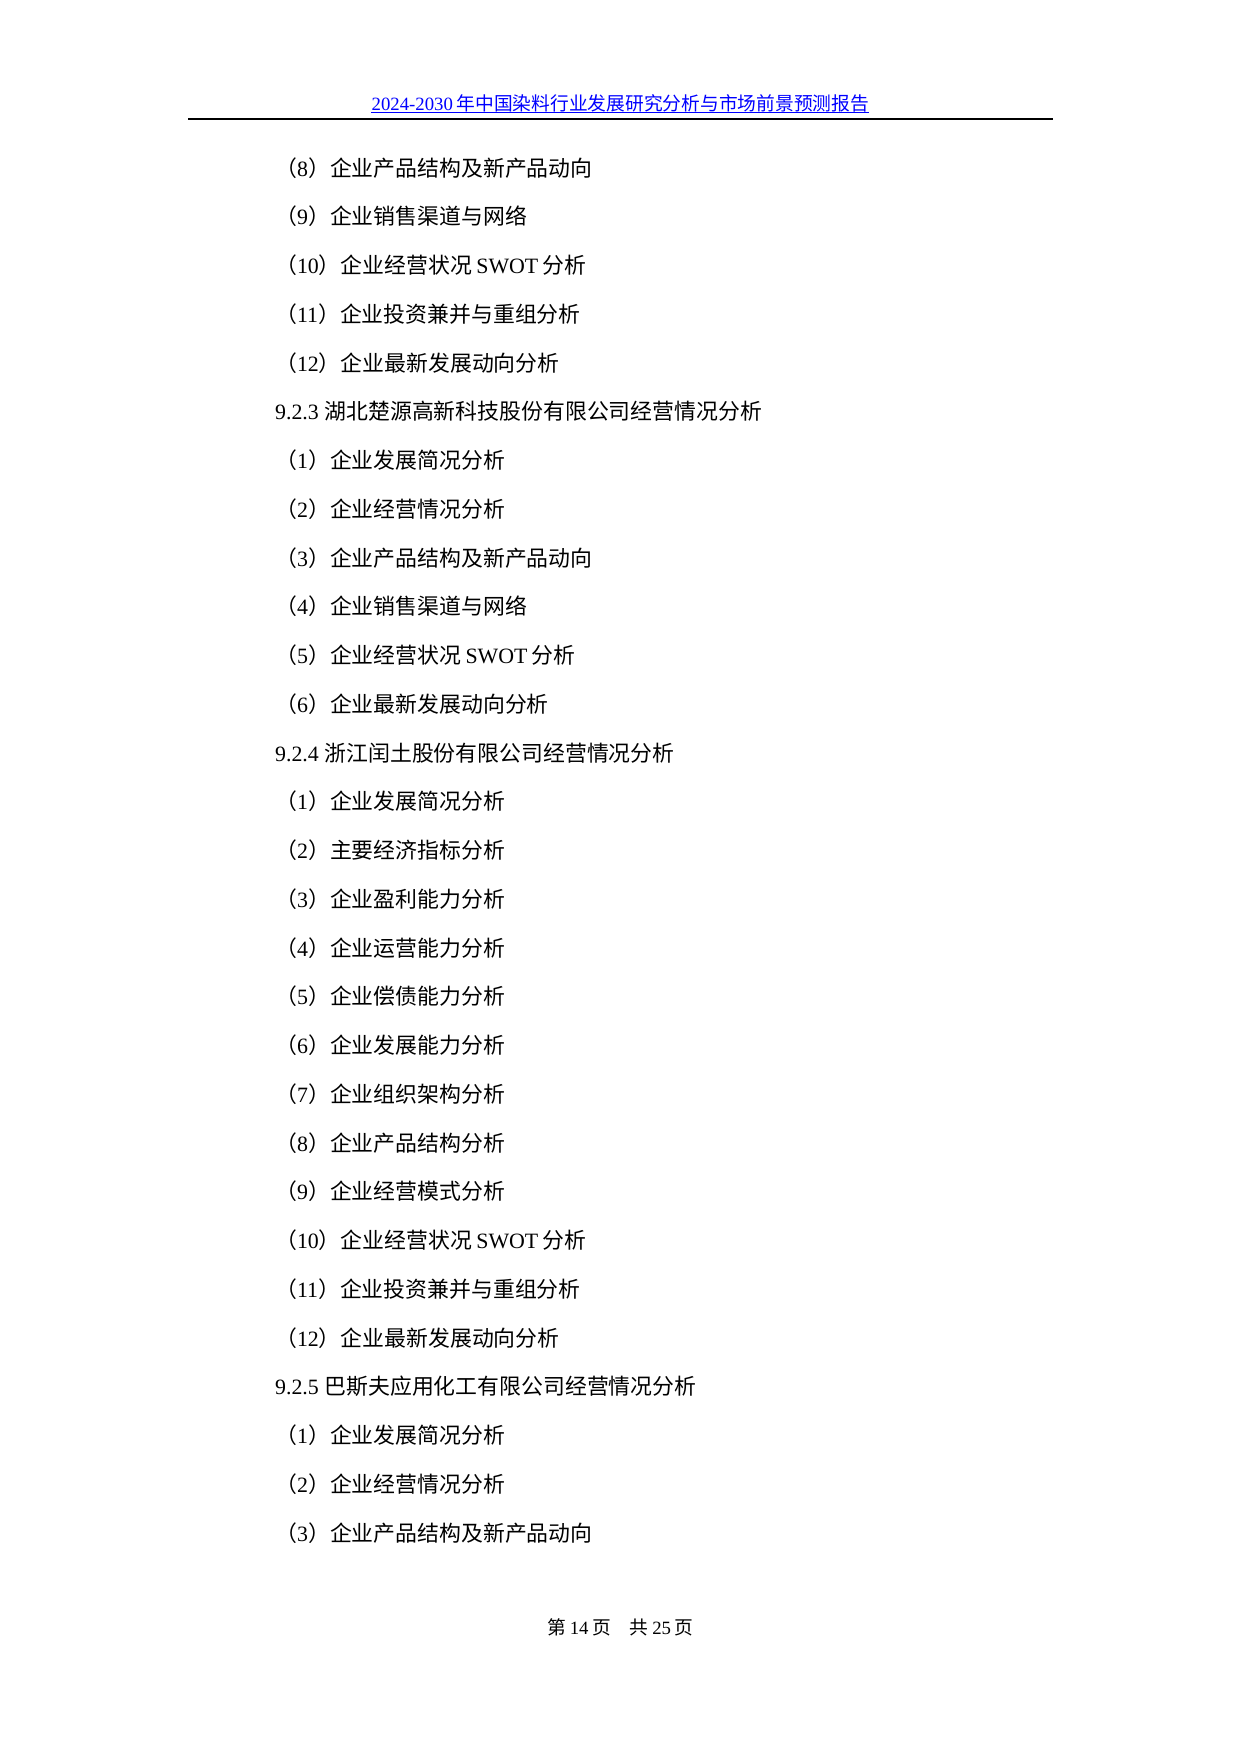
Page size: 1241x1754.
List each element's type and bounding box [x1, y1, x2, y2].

text [187, 150, 1053, 1548]
